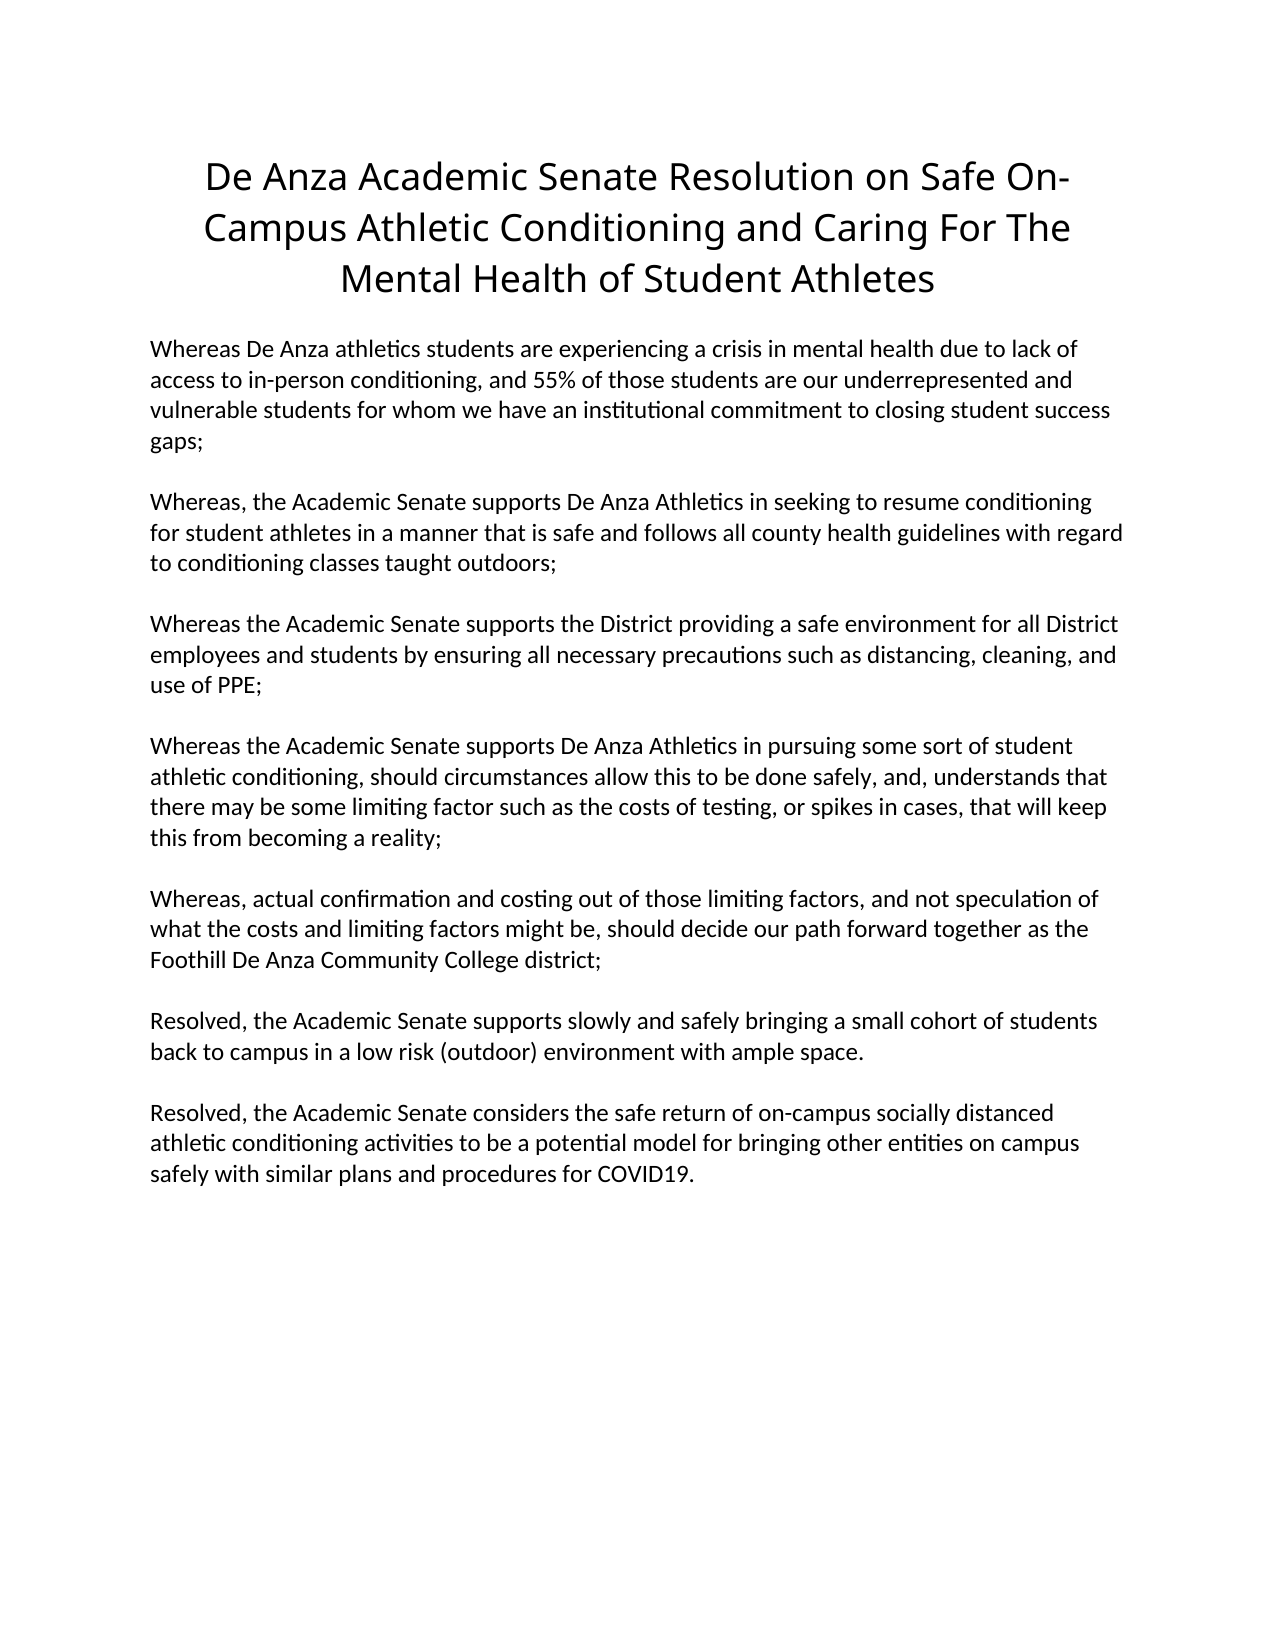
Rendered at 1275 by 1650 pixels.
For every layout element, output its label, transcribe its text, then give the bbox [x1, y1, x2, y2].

text Whereas, the Academic Senate supports De Anza Athletics in seeking to resume conditioning for student athletes in a manner that is safe and follows all county health guidelines with regard to conditioning classes taught outdoors; [150, 486, 1125, 578]
text Resolved, the Academic Senate supports slowly and safely bringing a small cohort of students back to campus in a low risk (outdoor) environment with ample space. [150, 1005, 1125, 1066]
text Whereas De Anza athletics students are experiencing a crisis in mental health due to lack of access to in-person conditioning, and 55% of those students are our underrepresented and vulnerable students for whom we have an institutional commitment to closing student success gaps; [150, 334, 1125, 456]
text Whereas the Academic Senate supports the District providing a safe environment for all District employees and students by ensuring all necessary precautions such as distancing, cleaning, and use of PPE; [150, 608, 1125, 700]
text Resolved, the Academic Senate considers the safe return of on-campus socially distanced athletic conditioning activities to be a potential model for bringing other entities on campus safely with similar plans and procedures for COVID19. [150, 1097, 1125, 1188]
text Whereas the Academic Senate supports De Anza Athletics in pursuing some sort of student athletic conditioning, should circumstances allow this to be done safely, and, understands that there may be some limiting factor such as the costs of testing, or spikes in cases, that will keep this from becoming a reality; [150, 730, 1125, 852]
text De Anza Academic Senate Resolution on Safe On-Campus Athletic Conditioning and Caring For The Mental Health of Student Athletes [150, 150, 1125, 303]
text Whereas, actual confirmation and costing out of those limiting factors, and not speculation of what the costs and limiting factors might be, should decide our path forward together as the Foothill De Anza Community College district; [150, 883, 1125, 974]
